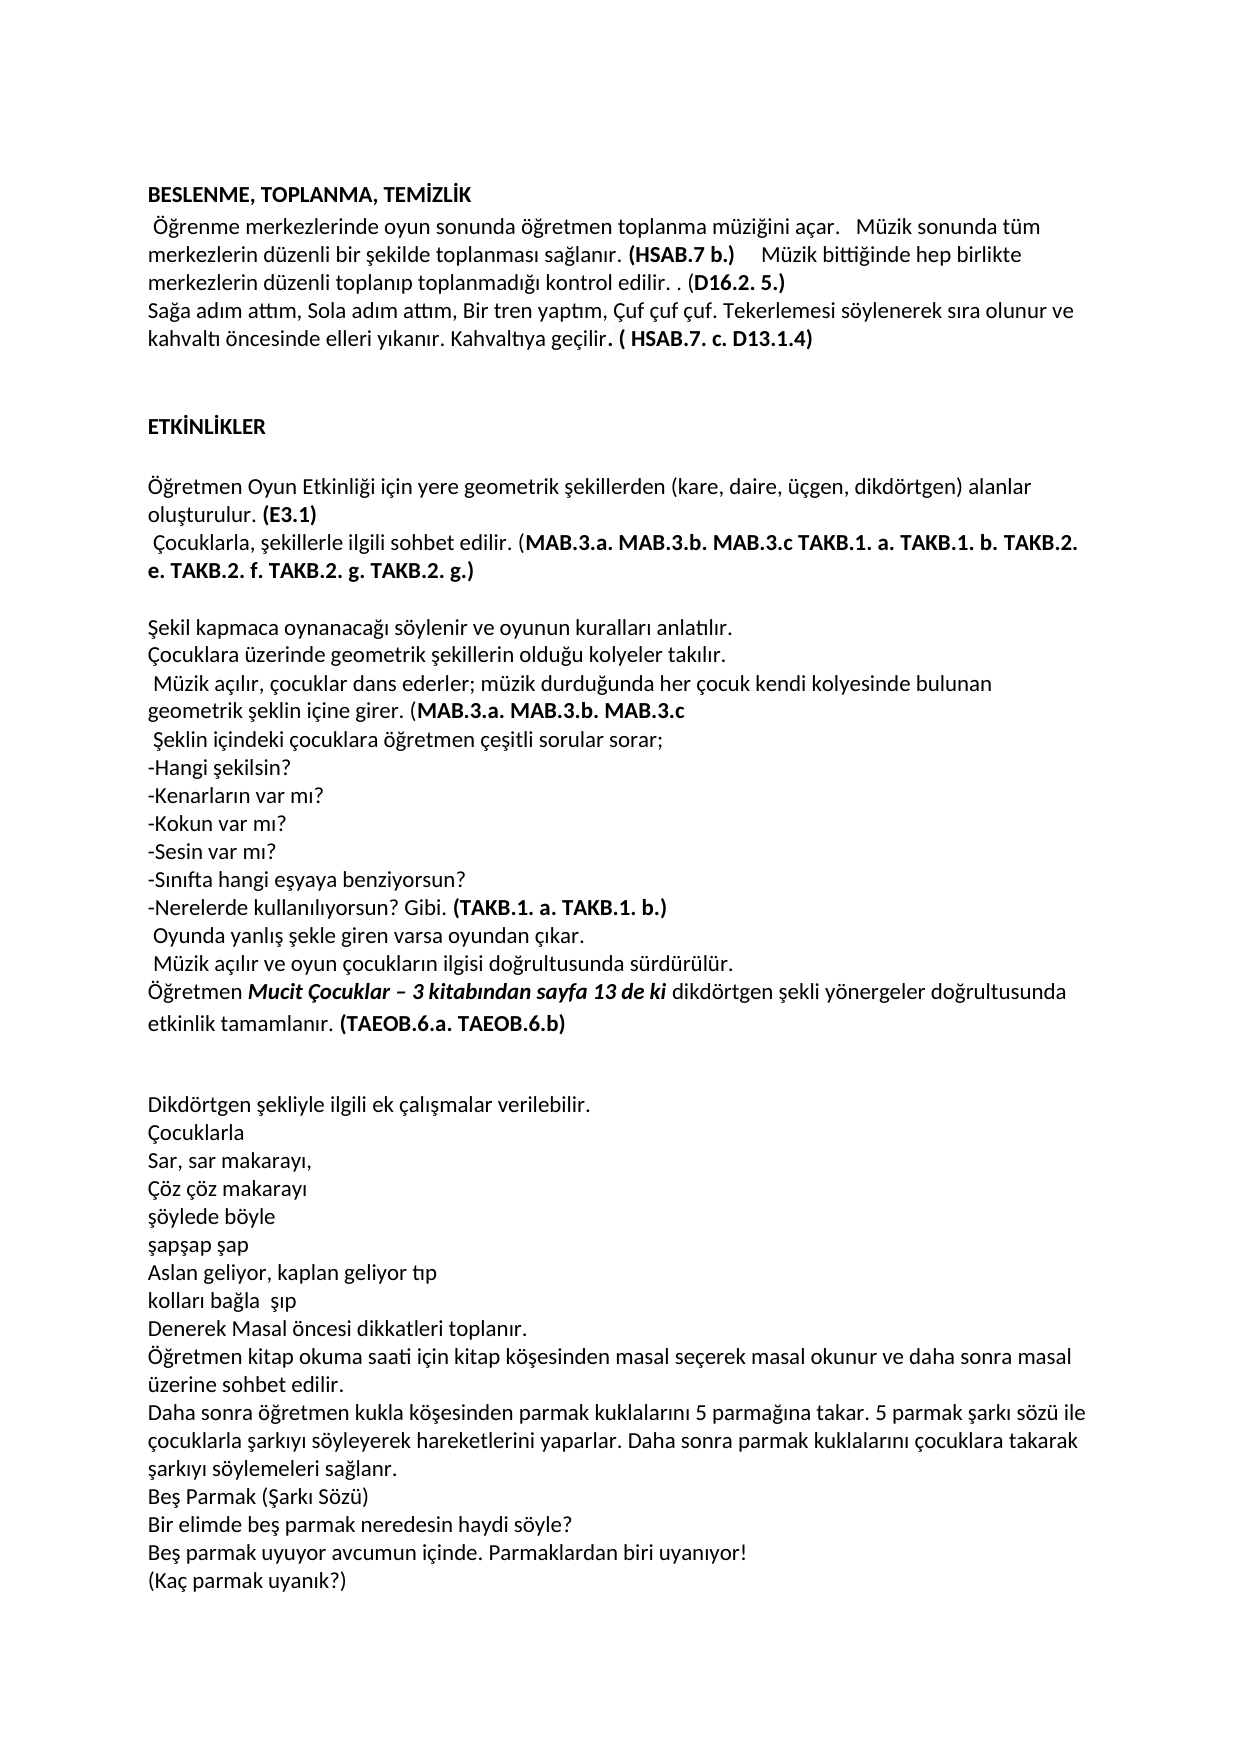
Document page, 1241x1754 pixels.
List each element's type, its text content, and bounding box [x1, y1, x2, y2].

text Daha sonra öğretmen kukla köşesinden parmak kuklalarını 5 parmağına takar. 5 parmak şarkı sözü ile çocuklarla şarkıyı söyleyerek hareketlerini yaparlar. Daha sonra parmak kuklalarını çocuklara takarak şarkıyı söylemeleri sağlanr. [148, 1398, 1093, 1482]
text şöylede böyle [148, 1202, 1093, 1230]
text Dikdörtgen şekliyle ilgili ek çalışmalar verilebilir. [148, 1090, 1093, 1118]
text Öğretmen Oyun Etkinliği için yere geometrik şekillerden (kare, daire, üçgen, dikdörtgen) alanlar oluşturulur. (E3.1) Çocuklarla, şekillerle ilgili sohbet edilir. (MAB.3.a. MAB.3.b. MAB.3.c TAKB.1. a. TAKB.1. b. TAKB.2. e. TAKB.2. f. TAKB.2. g. TAKB.2. g.) [148, 472, 1093, 584]
text Öğretmen Mucit Çocuklar – 3 kitabından sayfa 13 de ki dikdörtgen şekli yönergeler doğrultusunda etkinlik tamamlanır. (TAEOB.6.a. TAEOB.6.b) [148, 977, 1093, 1037]
text şapşap şap [148, 1230, 1093, 1258]
text Sağa adım attım, Sola adım attım, Bir tren yaptım, Çuf çuf çuf. Tekerlemesi söylenerek sıra olunur ve kahvaltı öncesinde elleri yıkanır. Kahvaltıya geçilir. ( HSAB.7. c. D13.1.4) [148, 296, 1093, 352]
text (Kaç parmak uyanık?) [148, 1566, 1093, 1594]
text kolları bağla şıp [148, 1286, 1093, 1314]
text ETKİNLİKLER [148, 412, 1093, 440]
text Beş parmak uyuyor avcumun içinde. Parmaklardan biri uyanıyor! [148, 1538, 1093, 1566]
text Aslan geliyor, kaplan geliyor tıp [148, 1258, 1093, 1286]
text Sar, sar makarayı, [148, 1146, 1093, 1174]
text Öğretmen kitap okuma saati için kitap köşesinden masal seçerek masal okunur ve daha sonra masal üzerine sohbet edilir. [148, 1342, 1093, 1398]
text Öğrenme merkezlerinde oyun sonunda öğretmen toplanma müziğini açar. Müzik sonunda tüm merkezlerin düzenli bir şekilde toplanması sağlanır. (HSAB.7 b.) Müzik bittiğinde hep birlikte merkezlerin düzenli toplanıp toplanmadığı kontrol edilir. . (D16.2. 5.) [148, 212, 1093, 296]
text Bir elimde beş parmak neredesin haydi söyle? [148, 1510, 1093, 1538]
text Çöz çöz makarayı [148, 1174, 1093, 1202]
text Şekil kapmaca oynanacağı söylenir ve oyunun kuralları anlatılır. Çocuklara üzerinde geometrik şekillerin olduğu kolyeler takılır. Müzik açılır, çocuklar dans ederler; müzik durduğunda her çocuk kendi kolyesinde bulunan geometrik şeklin içine girer. (MAB.3.a. MAB.3.b. MAB.3.c Şeklin içindeki çocuklara öğretmen çeşitli sorular sorar; -Hangi şekilsin? -Kenarların var mı? -Kokun var mı? -Sesin var mı? -Sınıfta hangi eşyaya benziyorsun? -Nerelerde kullanılıyorsun? Gibi. (TAKB.1. a. TAKB.1. b.) Oyunda yanlış şekle giren varsa oyundan çıkar. Müzik açılır ve oyun çocukların ilgisi doğrultusunda sürdürülür. [148, 584, 1093, 977]
text BESLENME, TOPLANMA, TEMİZLİK [148, 180, 1093, 208]
text Beş Parmak (Şarkı Sözü) [148, 1482, 1093, 1510]
text Denerek Masal öncesi dikkatleri toplanır. [148, 1314, 1093, 1342]
text Çocuklarla [148, 1118, 1093, 1146]
